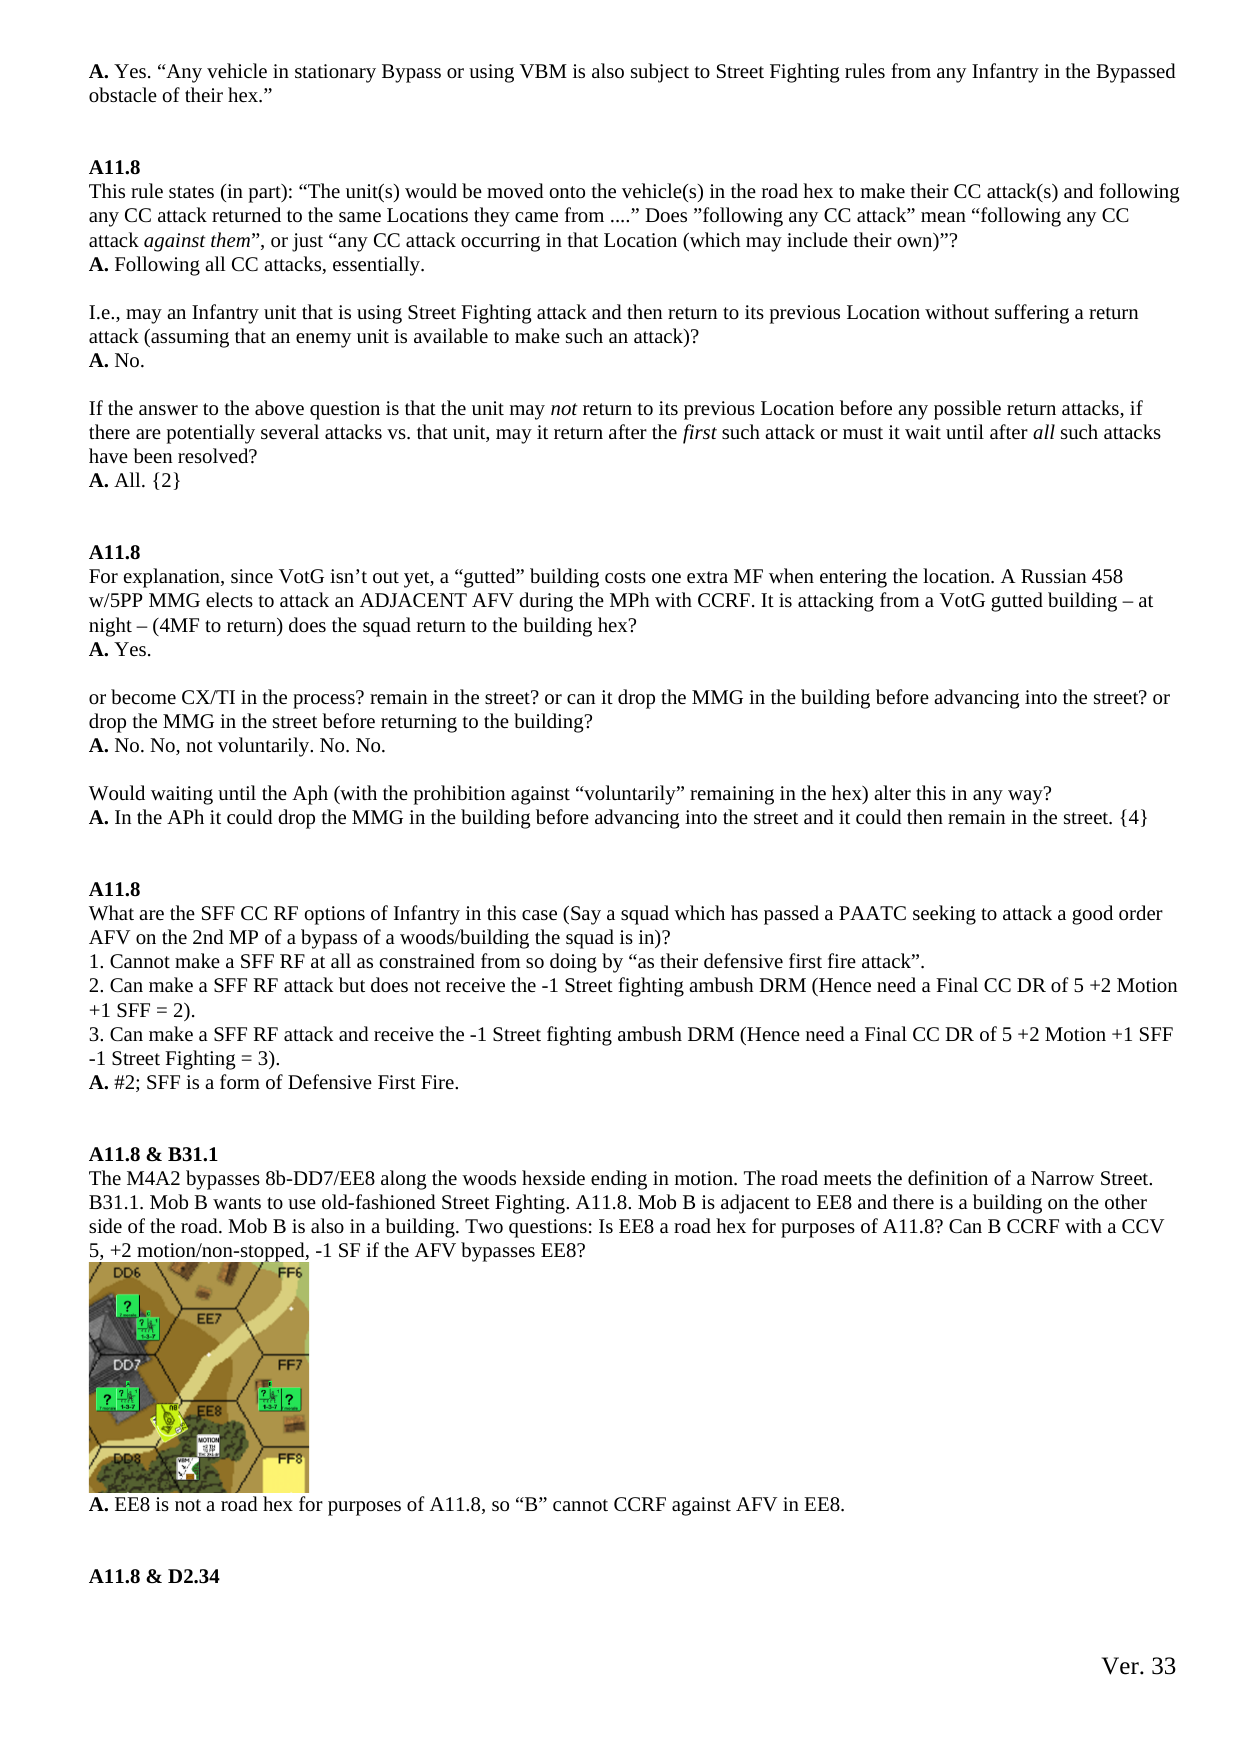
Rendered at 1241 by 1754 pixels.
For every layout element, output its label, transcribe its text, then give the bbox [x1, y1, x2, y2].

text What are the SFF CC RF options of Infantry in this case (Say a squad which has passed a PAATC seeking to attack a good order AFV on the 2nd MP of a bypass of a woods/building the squad is in)? 1. Cannot make a SFF RF at all as constrained from so doing by “as their defensive first fire attack”. 2. Can make a SFF RF attack but does not receive the -1 Street fighting ambush DRM (Hence need a Final CC DR of 5 +2 Motion +1 SFF = 2). 3. Can make a SFF RF attack and receive the -1 Street fighting ambush DRM (Hence need a Final CC DR of 5 +2 Motion +1 SFF -1 Street Fighting = 3). [89, 901, 1181, 1070]
text A. No. [89, 348, 1181, 372]
picture [88, 1262, 310, 1493]
text A. Yes. [89, 637, 1181, 661]
text A. #2; SFF is a form of Defensive First Fire. [89, 1070, 1181, 1094]
text A. In the APh it could drop the MMG in the building before advancing into the street and it could then remain in the street. {4} [89, 805, 1181, 829]
text I.e., may an Infantry unit that is using Street Fighting attack and then return to its previous Location without suffering a return attack (assuming that an enemy unit is available to make such an attack)? [89, 300, 1181, 348]
text A11.8 [89, 540, 1181, 564]
text This rule states (in part): “The unit(s) would be moved onto the vehicle(s) in the road hex to make their CC attack(s) and following any CC attack returned to the same Locations they came from ....” Does ”following any CC attack” mean “following any CC attack against them”, or just “any CC attack occurring in that Location (which may include their own)”? [89, 179, 1181, 252]
text A. EE8 is not a road hex for purposes of A11.8, so “B” cannot CCRF against AFV in EE8. [89, 1492, 1181, 1516]
text or become CX/TI in the process? remain in the street? or can it drop the MMG in the building before advancing into the street? or drop the MMG in the street before returning to the building? [89, 685, 1181, 733]
text A11.8 & D2.34 [89, 1564, 1181, 1588]
text A11.8 & B31.1 [89, 1142, 1181, 1166]
text A11.8 [89, 155, 1181, 179]
text A. No. No, not voluntarily. No. No. [89, 733, 1181, 757]
text If the answer to the above question is that the unit may not return to its previous Location before any possible return attacks, if there are potentially several attacks vs. that unit, may it return after the first such attack or must it wait until after all such attacks have been resolved? [89, 396, 1181, 468]
text A. All. {2} [89, 468, 1181, 492]
text For explanation, since VotG isn’t out yet, a “gutted” building costs one extra MF when entering the location. A Russian 458 w/5PP MMG elects to attack an ADJACENT AFV during the MPh with CCRF. It is attacking from a VotG gutted building – at night – (4MF to return) does the squad return to the building hex? [89, 564, 1181, 637]
text Would waiting until the Aph (with the prohibition against “voluntarily” remaining in the hex) alter this in any way? [89, 781, 1181, 805]
text A. Yes. “Any vehicle in stationary Bypass or using VBM is also subject to Street Fighting rules from any Infantry in the Bypassed obstacle of their hex.” [89, 59, 1181, 107]
text A. Following all CC attacks, essentially. [89, 252, 1181, 276]
text A11.8 [89, 877, 1181, 901]
text The M4A2 bypasses 8b-DD7/EE8 along the woods hexside ending in motion. The road meets the definition of a Narrow Street. B31.1. Mob B wants to use old-fashioned Street Fighting. A11.8. Mob B is adjacent to EE8 and there is a building on the other side of the road. Mob B is also in a building. Two questions: Is EE8 a road hex for purposes of A11.8? Can B CCRF with a CCV 5, +2 motion/non-stopped, -1 SF if the AFV bypasses EE8? [89, 1166, 1181, 1262]
